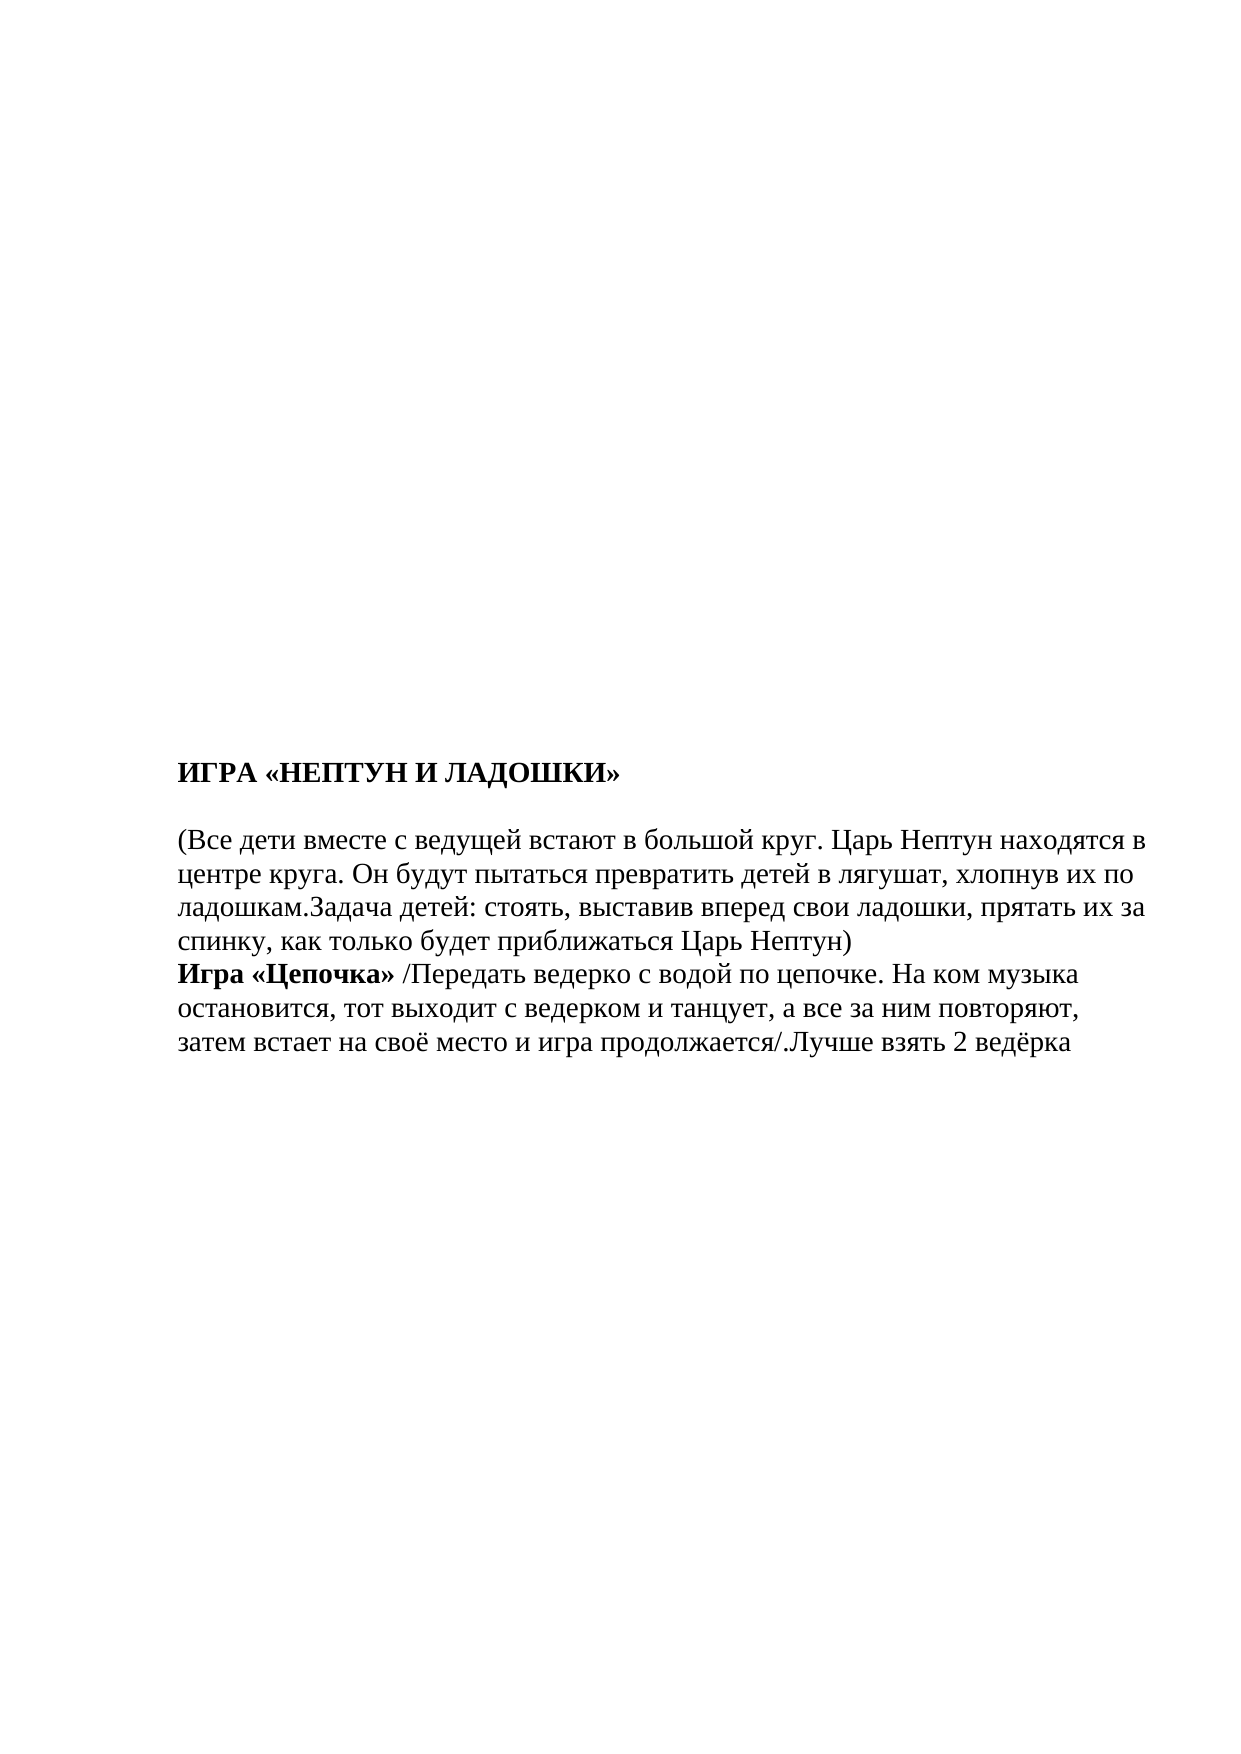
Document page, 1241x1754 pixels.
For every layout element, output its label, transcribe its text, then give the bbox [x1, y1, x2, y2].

text ИГРА «НЕПТУН И ЛАДОШКИ» [177, 755, 1152, 789]
text Игра «Цепочка» /Передать ведерко с водой по цепочке. На ком музыка остановится, тот выходит с ведерком и танцует, а все за ним повторяют, затем встает на своё место и игра продолжается/.Лучше взять 2 ведёрка [177, 957, 1152, 1057]
text (Все дети вместе с ведущей встают в большой круг. Царь Нептун находятся в центре круга. Он будут пытаться превратить детей в лягушат, хлопнув их по ладошкам.Задача детей: стоять, выставив вперед свои ладошки, прятать их за спинку, как только будет приближаться Царь Нептун) [177, 822, 1152, 957]
